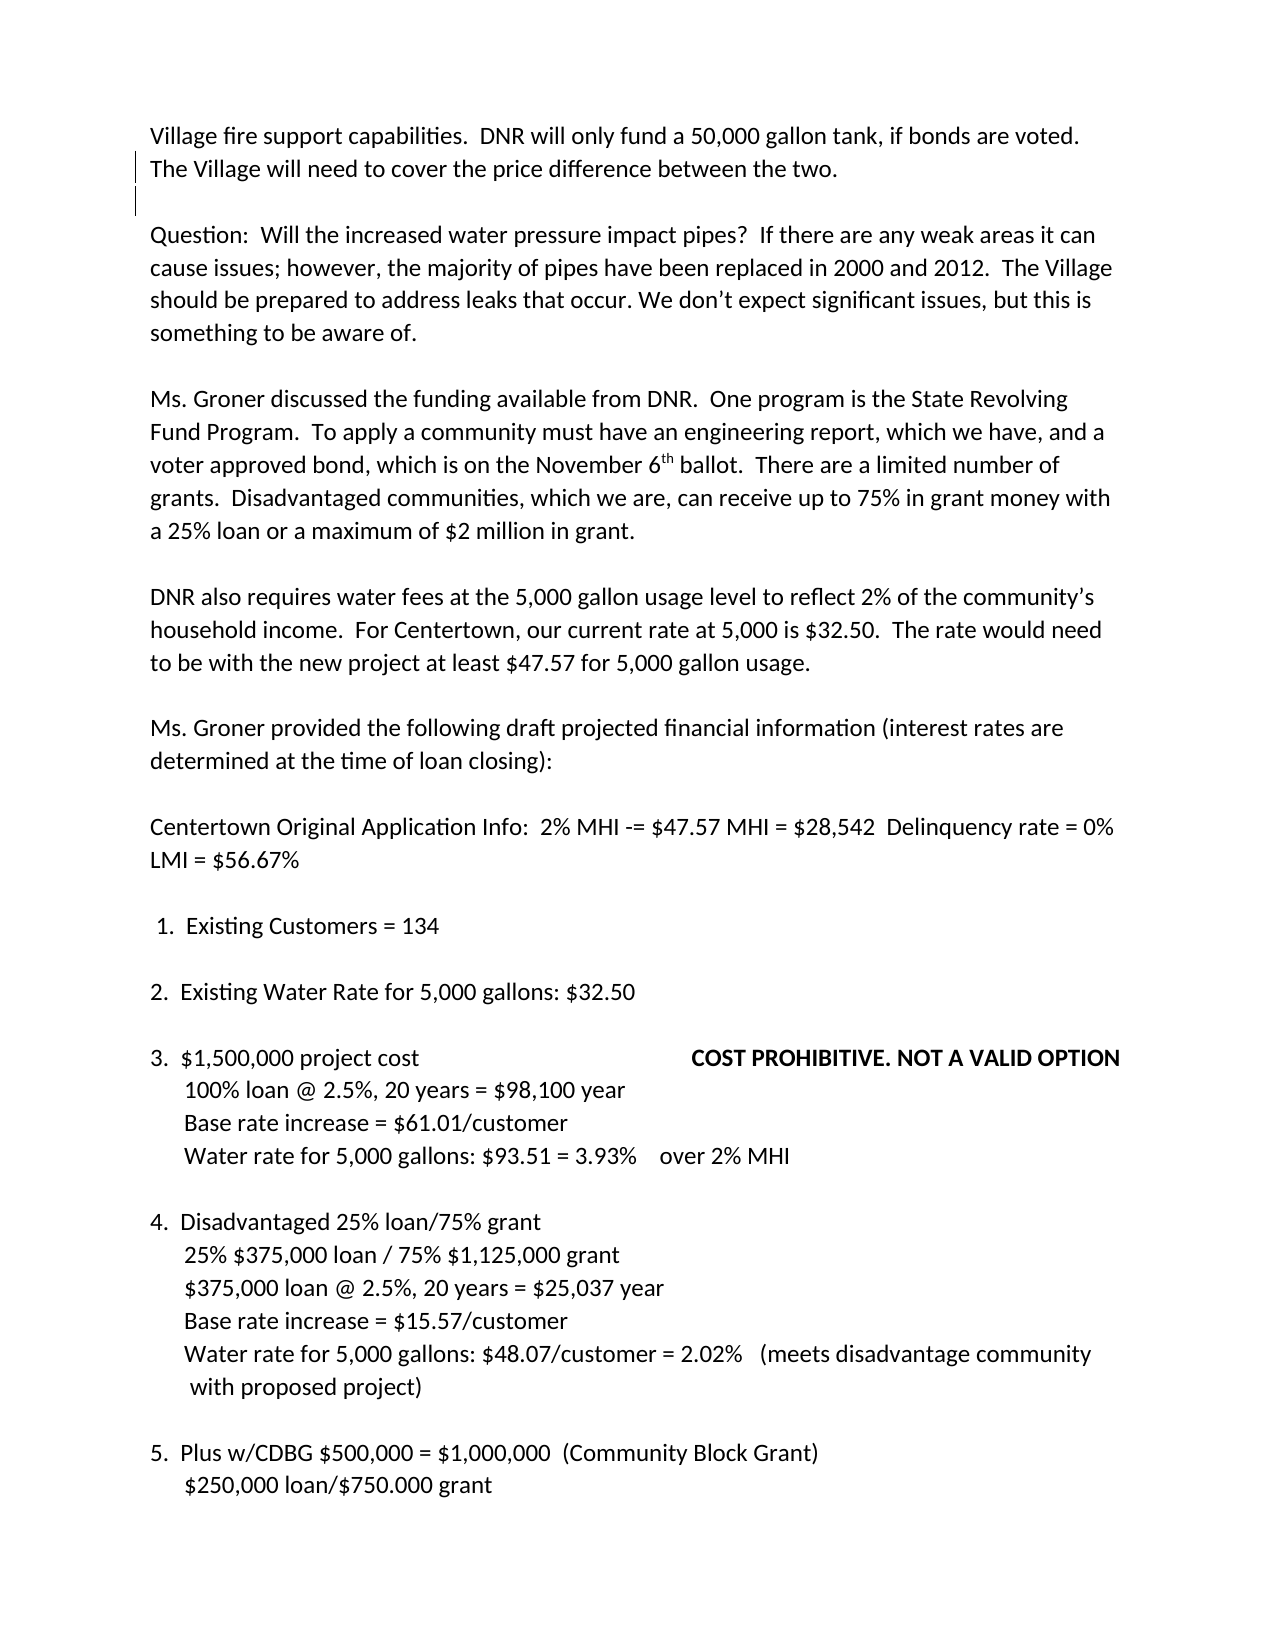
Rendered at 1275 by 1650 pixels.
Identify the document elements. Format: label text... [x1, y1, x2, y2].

text Base rate increase = $15.57/customer [150, 1305, 1125, 1336]
text 3. $1,500,000 project cost COST PROHIBITIVE. NOT A VALID OPTION [150, 1042, 1125, 1072]
text $375,000 loan @ 2.5%, 20 years = $25,037 year [150, 1272, 1125, 1303]
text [150, 120, 1125, 183]
text Question: Will the increased water pressure impact pipes? If there are any weak areas it can cause issues; however, the majority of pipes have been replaced in 2000 and 2012. The Village should be prepared to address leaks that occur. We don’t expect significant issues, but this is something to be aware of. [150, 219, 1125, 348]
text 100% loan @ 2.5%, 20 years = $98,100 year [150, 1074, 1125, 1105]
text DNR also requires water fees at the 5,000 gallon usage level to reflect 2% of the community’s household income. For Centertown, our current rate at 5,000 is $32.50. The rate would need to be with the new project at least $47.57 for 5,000 gallon usage. [150, 581, 1125, 677]
text Centertown Original Application Info: 2% MHI -= $47.57 MHI = $28,542 Delinquency rate = 0% LMI = $56.67% [150, 811, 1125, 875]
text Water rate for 5,000 gallons: $48.07/customer = 2.02% (meets disadvantage community [150, 1338, 1125, 1368]
text Ms. Groner provided the following draft projected financial information (interest rates are determined at the time of loan closing): [150, 712, 1125, 776]
text with proposed project) [150, 1371, 1125, 1401]
text 5. Plus w/CDBG $500,000 = $1,000,000 (Community Block Grant) [150, 1437, 1125, 1467]
text 25% $375,000 loan / 75% $1,125,000 grant [150, 1239, 1125, 1270]
text Base rate increase = $61.01/customer [150, 1107, 1125, 1138]
text $250,000 loan/$750.000 grant [150, 1469, 1125, 1500]
text 4. Disadvantaged 25% loan/75% grant [150, 1206, 1125, 1237]
text 2. Existing Water Rate for 5,000 gallons: $32.50 [150, 976, 1125, 1006]
text Ms. Groner discussed the funding available from DNR. One program is the State Revolving Fund Program. To apply a community must have an engineering report, which we have, and a voter approved bond, which is on the November 6th ballot. There are a limited number of grants. Disadvantaged communities, which we are, can receive up to 75% in grant money with a 25% loan or a maximum of $2 million in grant. [150, 383, 1125, 546]
text 1. Existing Customers = 134 [150, 910, 1125, 941]
text Water rate for 5,000 gallons: $93.51 = 3.93% over 2% MHI [150, 1140, 1125, 1171]
